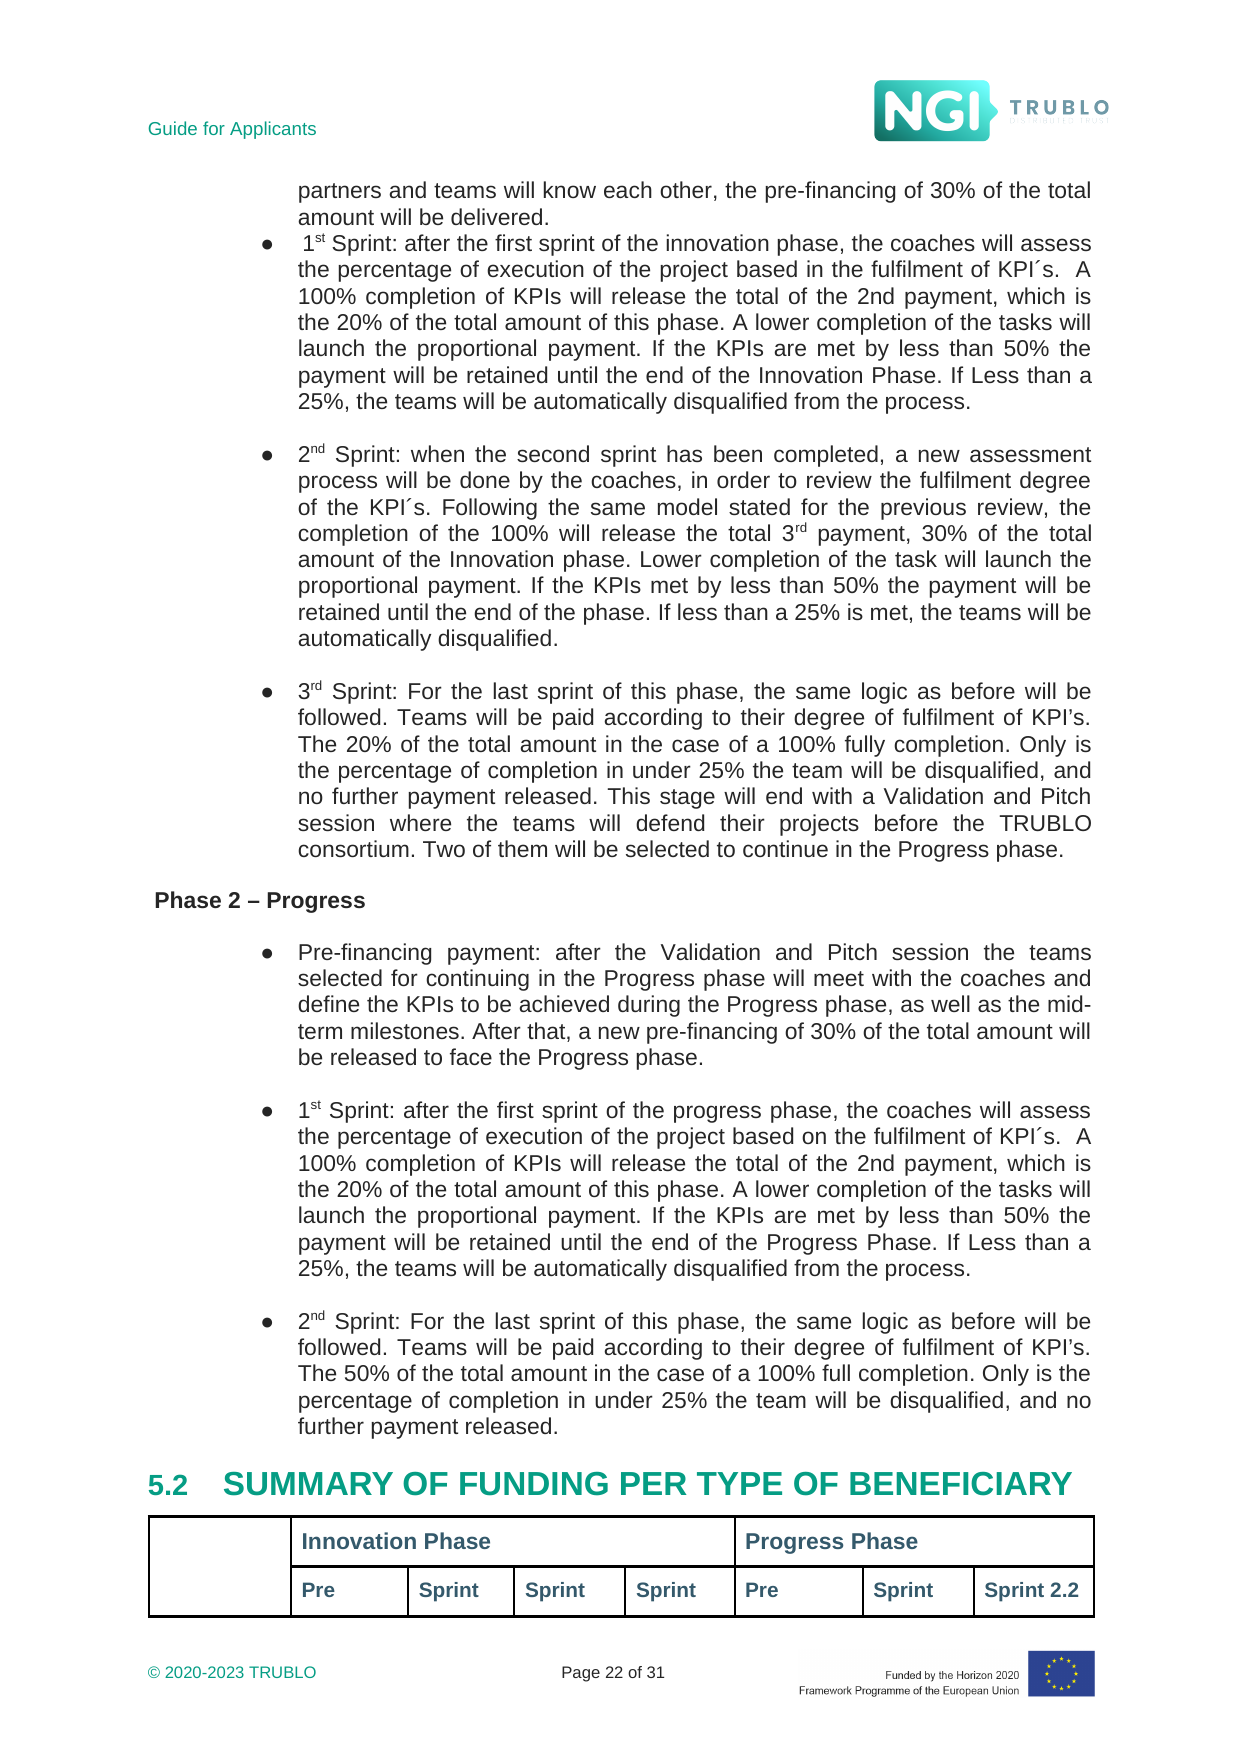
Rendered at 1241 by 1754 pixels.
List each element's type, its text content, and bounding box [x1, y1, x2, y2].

table_cell Sprint 1.3 20% of the total funding [626, 1568, 734, 1615]
table_header Innovation Phase [292, 1518, 734, 1565]
picture [842, 71, 1109, 148]
table_cell Sprint 2.1 20% of the total funding [864, 1568, 973, 1615]
table_cell Sprint 1.2 30% of the total funding [515, 1568, 624, 1615]
table_header [150, 1518, 290, 1615]
list 2nd Sprint: when the second sprint has been completed, a new assessment process will be done by the coaches, in order to review the fulfilment degree of the KPI´s. Following the same model stated for the previous review, the completion of the 100% will release the total 3rd payment, 30% of the total amount of the Innovation phase. Lower completion of the task will launch the proportional payment. If the KPIs met by less than 50% the payment will be retained until the end of the phase. If less than a 25% is met, the teams will be automatically disqualified. [260, 441, 1092, 652]
table_cell Sprint 1.1 20% of the total funding [409, 1568, 513, 1615]
text Phase 2 – Progress [148, 887, 1092, 914]
list 3rd Sprint: For the last sprint of this phase, the same logic as before will be followed. Teams will be paid according to their degree of fulfilment of KPI’s. The 20% of the total amount in the case of a 100% fully completion. Only is the percentage of completion in under 25% the team will be disqualified, and no further payment released. This stage will end with a Validation and Pitch session where the teams will defend their projects before the TRUBLO consortium. Two of them will be selected to continue in the Progress phase. [260, 678, 1092, 862]
list 1st Sprint: after the first sprint of the progress phase, the coaches will assess the percentage of execution of the project based on the fulfilment of KPI´s. A 100% completion of KPIs will release the total of the 2nd payment, which is the 20% of the total amount of this phase. A lower completion of the tasks will launch the proportional payment. If the KPIs are met by less than 50% the payment will be retained until the end of the Progress Phase. If Less than a 25%, the teams will be automatically disqualified from the process. [260, 1097, 1092, 1281]
list 1st Sprint: after the first sprint of the innovation phase, the coaches will assess the percentage of execution of the project based in the fulfilment of KPI´s. A 100% completion of KPIs will release the total of the 2nd payment, which is the 20% of the total amount of this phase. A lower completion of the tasks will launch the proportional payment. If the KPIs are met by less than 50% the payment will be retained until the end of the Innovation Phase. If Less than a 25%, the teams will be automatically disqualified from the process. [260, 230, 1092, 414]
table_cell Sprint 2.2 50% of the total funding [975, 1568, 1093, 1615]
table_cell Pre financing 30% of the total funding [292, 1568, 407, 1615]
list Pre-financing payment: after the Validation and Pitch session the teams selected for continuing in the Progress phase will meet with the coaches and define the KPIs to be achieved during the Progress phase, as well as the mid-term milestones. After that, a new pre-financing of 30% of the total amount will be released to face the Progress phase. [260, 939, 1092, 1071]
list 2nd Sprint: For the last sprint of this phase, the same logic as before will be followed. Teams will be paid according to their degree of fulfilment of KPI’s. The 50% of the total amount in the case of a 100% full completion. Only is the percentage of completion in under 25% the team will be disqualified, and no further payment released. [260, 1308, 1092, 1439]
picture [797, 1649, 1097, 1698]
subtitle Summary of funding per type of beneficiary [148, 1464, 1092, 1503]
table_header Progress Phase [736, 1518, 1093, 1565]
table_cell Pre financing 30% of the total funding [736, 1568, 862, 1615]
